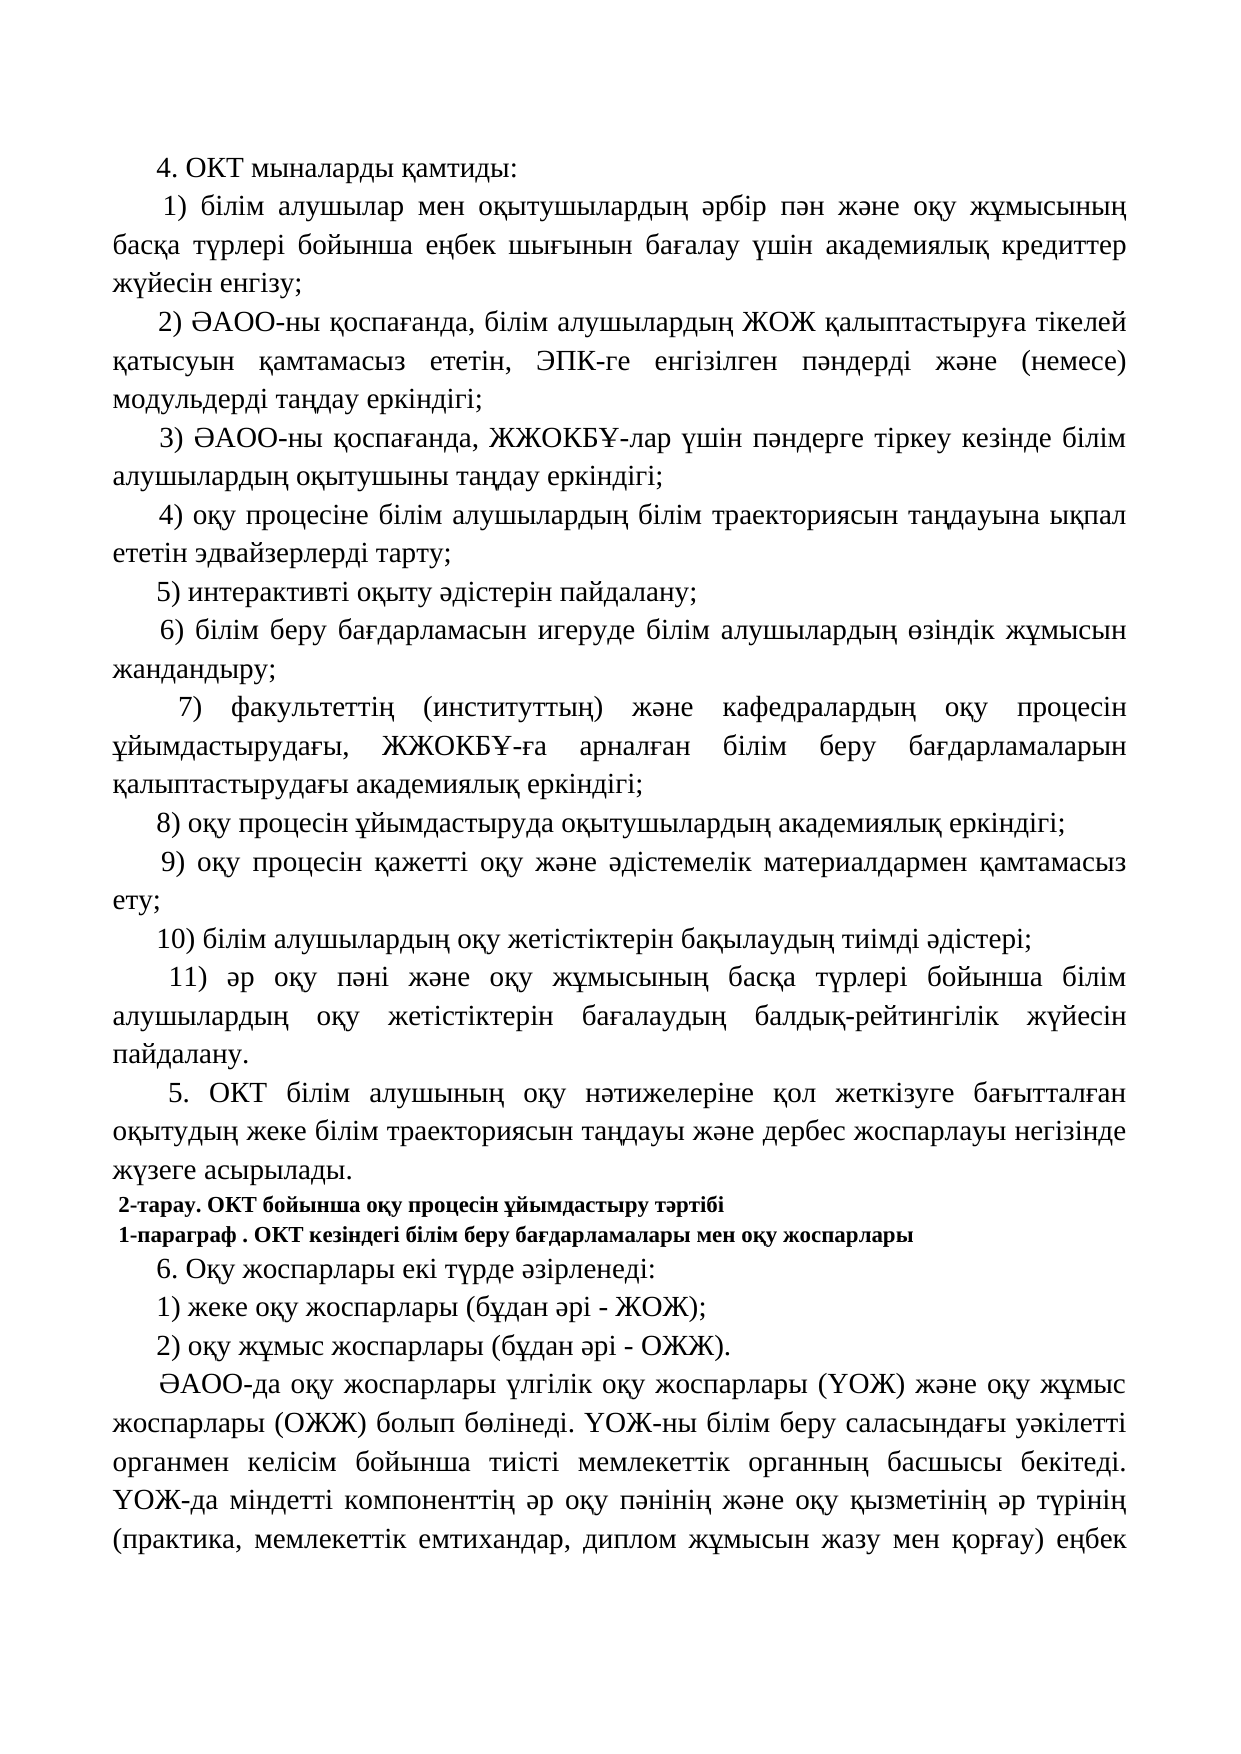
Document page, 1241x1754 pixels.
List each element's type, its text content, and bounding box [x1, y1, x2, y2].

text 2-тарау. ОКТ бойынша оқу процесін ұйымдастыру тәртібі [112, 1191, 1128, 1217]
text 10) білім алушылардың оқу жетістіктерін бақылаудың тиімді әдістері; [112, 921, 1128, 954]
text 2) оқу жұмыс жоспарлары (бұдан әрі - ОЖЖ). [112, 1328, 1128, 1362]
text 2) ӘАОО-ны қоспағанда, білім алушылардың ЖОЖ қалыптастыруға тікелей қатысуын қамтамасыз ететін, ЭПК-ге енгізілген пәндерді және (немесе) модульдерді таңдау еркіндігі; [112, 304, 1128, 415]
text 5. ОКТ білім алушының оқу нәтижелеріне қол жеткізуге бағытталған оқытудың жеке білім траекториясын таңдауы және дербес жоспарлауы негізінде жүзеге асырылады. [112, 1075, 1128, 1186]
text 9) оқу процесін қажетті оқу және әдістемелік материалдармен қамтамасыз ету; [112, 844, 1128, 916]
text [112, 1367, 1128, 1554]
text 1) жеке оқу жоспарлары (бұдан әрі - ЖОЖ); [112, 1289, 1128, 1323]
text 8) оқу процесін ұйымдастыруда оқытушылардың академиялық еркіндігі; [112, 805, 1128, 839]
text 7) факультеттің (институттың) және кафедралардың оқу процесін ұйымдастырудағы, ЖЖОКБҰ-ға арналған білім беру бағдарламаларын қалыптастырудағы академиялық еркіндігі; [112, 689, 1128, 800]
text 6. Оқу жоспарлары екі түрде әзірленеді: [112, 1251, 1128, 1284]
text 5) интерактивті оқыту әдістерін пайдалану; [112, 574, 1128, 607]
text 6) білім беру бағдарламасын игеруде білім алушылардың өзіндік жұмысын жандандыру; [112, 612, 1128, 684]
text 1) білім алушылар мен оқытушылардың әрбір пән және оқу жұмысының басқа түрлері бойынша еңбек шығынын бағалау үшін академиялық кредиттер жүйесін енгізу; [112, 188, 1128, 299]
text 4. ОКТ мыналарды қамтиды: [112, 150, 1128, 183]
text 3) ӘАОО-ны қоспағанда, ЖЖОКБҰ-лар үшін пәндерге тіркеу кезінде білім алушылардың оқытушыны таңдау еркіндігі; [112, 420, 1128, 492]
text 4) оқу процесіне білім алушылардың білім траекториясын таңдауына ықпал ететін эдвайзерлерді тарту; [112, 497, 1128, 569]
text 11) әр оқу пәні және оқу жұмысының басқа түрлері бойынша білім алушылардың оқу жетістіктерін бағалаудың балдық-рейтингілік жүйесін пайдалану. [112, 959, 1128, 1070]
text 1-параграф . ОКТ кезіндегі білім беру бағдарламалары мен оқу жоспарлары [112, 1221, 1128, 1247]
